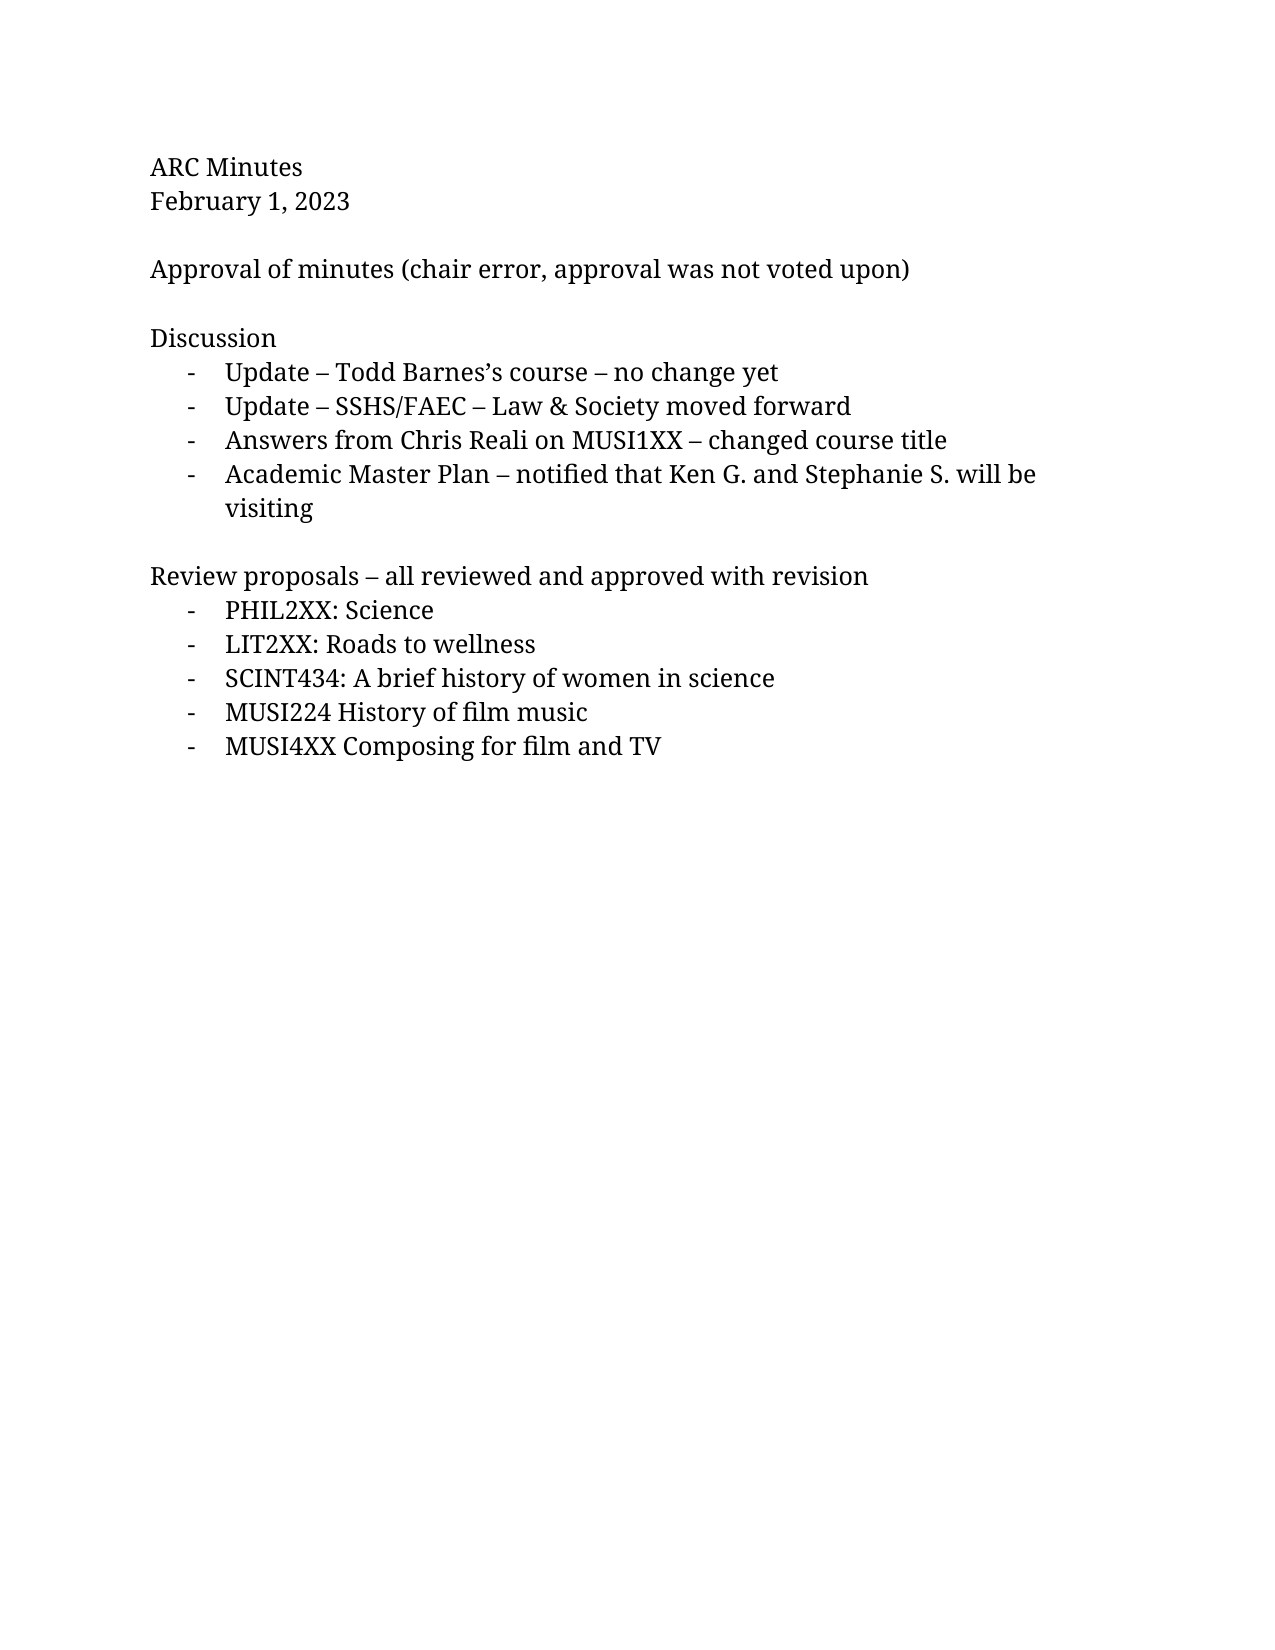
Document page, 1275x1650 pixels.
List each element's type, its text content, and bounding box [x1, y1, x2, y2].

list LIT2XX: Roads to wellness [187, 627, 1125, 661]
list MUSI4XX Composing for film and TV [187, 729, 1125, 763]
list Academic Master Plan – notified that Ken G. and Stephanie S. will be visiting [187, 457, 1125, 525]
list SCINT434: A brief history of women in science [187, 661, 1125, 695]
text February 1, 2023 [150, 184, 1125, 218]
list Answers from Chris Reali on MUSI1XX – changed course title [187, 422, 1125, 457]
list MUSI224 History of film music [187, 695, 1125, 729]
text Approval of minutes (chair error, approval was not voted upon) [150, 252, 1125, 286]
text Review proposals – all reviewed and approved with revision [150, 559, 1125, 593]
text Discussion [150, 320, 1125, 354]
list Update – Todd Barnes’s course – no change yet [187, 354, 1125, 388]
list Update – SSHS/FAEC – Law & Society moved forward [187, 388, 1125, 422]
list PHIL2XX: Science [187, 593, 1125, 627]
text ARC Minutes [150, 150, 1125, 184]
